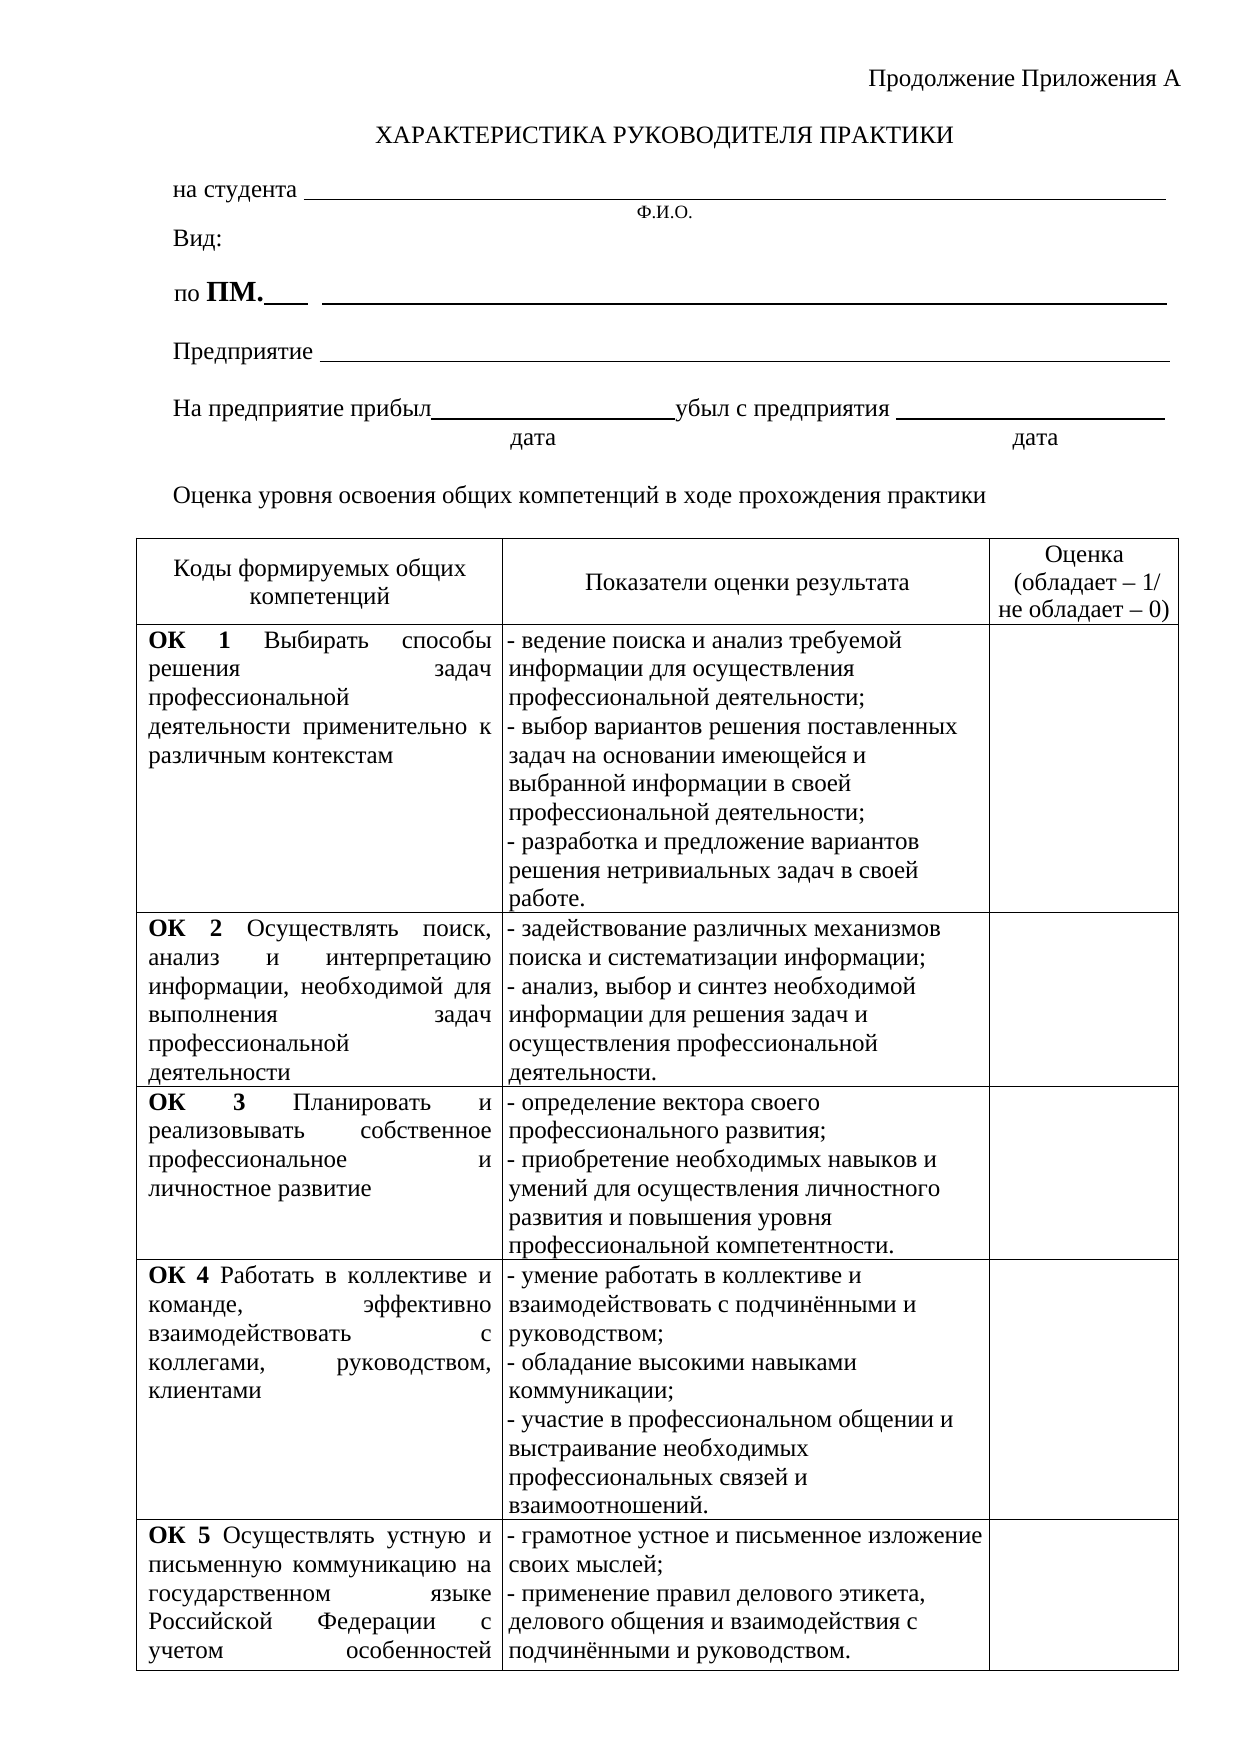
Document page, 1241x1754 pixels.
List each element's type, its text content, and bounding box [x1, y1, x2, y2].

table_cell ведение поиска и анализ требуемой информации для осуществления профессиональной деятельности; выбор вариантов решения поставленных задач на основании имеющейся и выбранной информации в своей профессиональной деятельности; разработка и предложение вариантов решения нетривиальных задач в своей работе. [503, 625, 989, 912]
table_cell ОК 4 Работать в коллективе и команде, эффективно взаимодействовать с коллегами, руководством, клиентами [137, 1260, 502, 1519]
table_cell [990, 625, 1178, 912]
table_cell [137, 1520, 502, 1669]
table_cell умение работать в коллективе и взаимодействовать с подчинёнными и руководством; обладание высокими навыками коммуникации; участие в профессиональном общении и выстраивание необходимых профессиональных связей и взаимоотношений. [503, 1260, 989, 1519]
table_cell ОК 3 Планировать и реализовывать собственное профессиональное и личностное развитие [137, 1087, 502, 1259]
table_cell задействование различных механизмов поиска и систематизации информации; анализ, выбор и синтез необходимой информации для решения задач и осуществления профессиональной деятельности. [503, 913, 989, 1086]
table_header Показатели оценки результата [503, 539, 989, 624]
text Оценка уровня освоения общих компетенций в ходе прохождения практики [173, 480, 1205, 508]
text по ПМ. [174, 274, 1205, 308]
table_header Оценка (обладает – 1/ не обладает – 0) [990, 539, 1178, 624]
text Ф.И.О. [146, 202, 1183, 223]
table_cell определение вектора своего профессионального развития; приобретение необходимых навыков и умений для осуществления личностного развития и повышения уровня профессиональной компетентности. [503, 1087, 989, 1259]
table_cell [990, 913, 1178, 1086]
table_header Коды формируемых общих компетенций [137, 539, 502, 624]
table_cell ОК 2 Осуществлять поиск, анализ и интерпретацию информации, необходимой для выполнения задач профессиональной деятельности [137, 913, 502, 1086]
table_cell [990, 1260, 1178, 1519]
text дата дата [510, 422, 1205, 451]
text Вид: [173, 223, 1205, 252]
text на студента [134, 178, 1205, 202]
table_cell [990, 1520, 1178, 1669]
text Продолжение Приложения А ХАРАКТЕРИСТИКА РУКОВОДИТЕЛЯ ПРАКТИКИ [375, 63, 1183, 149]
text На предприятие прибыл убыл с предприятия [173, 393, 1205, 422]
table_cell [503, 1520, 989, 1669]
text Предприятие [173, 336, 1205, 365]
table_cell ОК 1 Выбирать способы решения задач профессиональной деятельности применительно к различным контекстам [137, 625, 502, 912]
table_cell [990, 1087, 1178, 1259]
